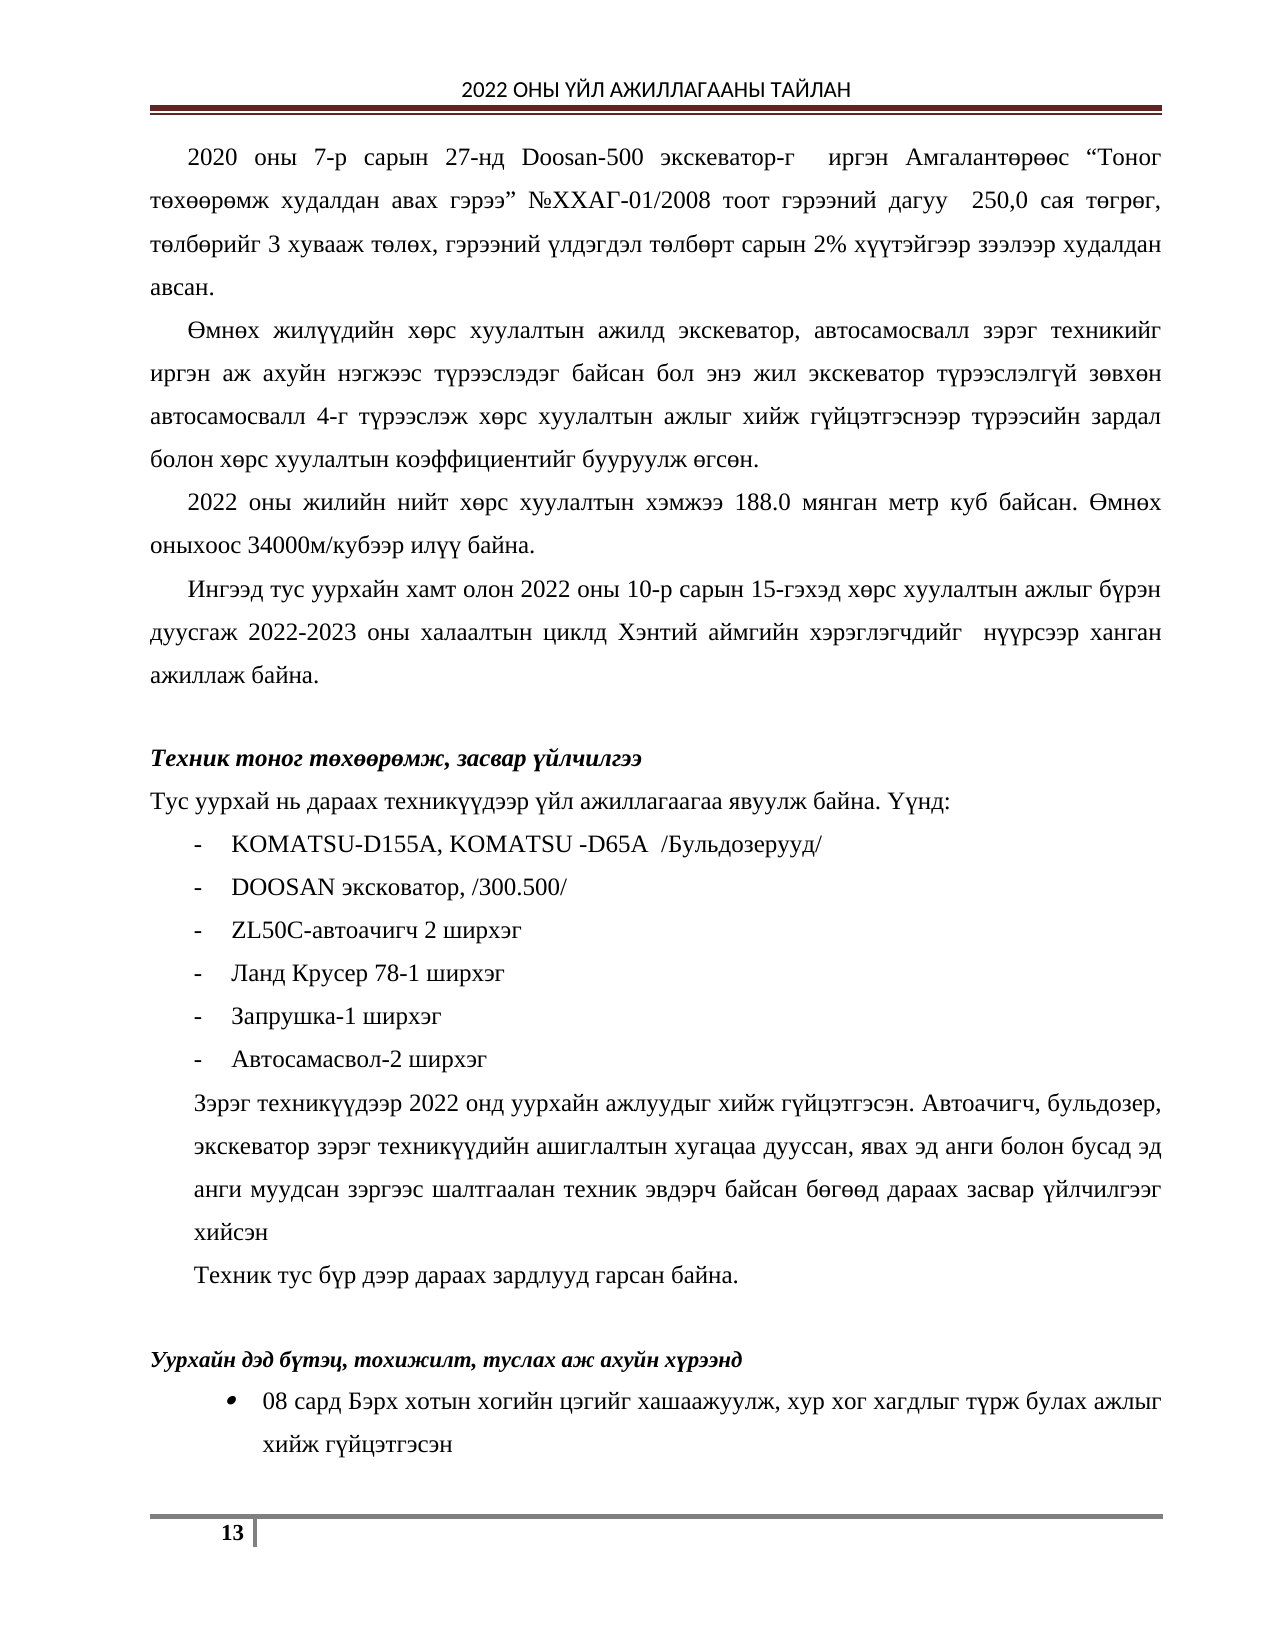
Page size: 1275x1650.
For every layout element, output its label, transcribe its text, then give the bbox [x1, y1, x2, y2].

list Автосамасвол-2 ширхэг [194, 1044, 1162, 1073]
list ZL50C-автоачигч 2 ширхэг [194, 915, 1162, 944]
text Өмнөх жилүүдийн хөрс хуулалтын ажилд экскеватор, автосамосвалл зэрэг техникийг иргэн аж ахуйн нэгжээс түрээслэдэг байсан бол энэ жил экскеватор түрээслэлгүй зөвхөн автосамосвалл 4-г түрээслэж хөрс хуулалтын ажлыг хийж гүйцэтгэснээр түрээсийн зардал болон хөрс хуулалтын коэффициентийг бууруулж өгсөн. [150, 315, 1162, 473]
list Запрушка-1 ширхэг [194, 1001, 1162, 1030]
text Техник тус бүр дээр дараах зардлууд гарсан байна. [194, 1260, 1162, 1289]
text Техник тоног төхөөрөмж, засвар үйлчилгээ [150, 743, 1162, 771]
text Тус уурхай нь дараах техникүүдээр үйл ажиллагаагаа явуулж байна. Үүнд: [150, 786, 1162, 814]
text Уурхайн дэд бүтэц, тохижилт, туслах аж ахуйн хүрээнд [150, 1346, 1162, 1373]
text 2020 оны 7-р сарын 27-нд Doosan-500 экскеватор-г иргэн Амгалантөрөөс “Тоног төхөөрөмж худалдан авах гэрээ” №ХХАГ-01/2008 тоот гэрээний дагуу 250,0 сая төгрөг, төлбөрийг 3 хувааж төлөх, гэрээний үлдэгдэл төлбөрт сарын 2% хүүтэйгээр зээлээр худалдан авсан. [150, 142, 1162, 301]
text 2022 оны жилийн нийт хөрс хуулалтын хэмжээ 188.0 мянган метр куб байсан. Өмнөх оныхоос 34000м/кубээр илүү байна. [150, 487, 1162, 559]
text Зэрэг техникүүдээр 2022 онд уурхайн ажлуудыг хийж гүйцэтгэсэн. Автоачигч, бульдозер, экскеватор зэрэг техникүүдийн ашиглалтын хугацаа дууссан, явах эд анги болон бусад эд анги муудсан зэргээс шалтгаалан техник эвдэрч байсан бөгөөд дараах засвар үйлчилгээг хийсэн [194, 1088, 1162, 1246]
list Ланд Крусер 78-1 ширхэг [194, 958, 1162, 987]
text Ингээд тус уурхайн хамт олон 2022 оны 10-р сарын 15-гэхэд хөрс хуулалтын ажлыг бүрэн дуусгаж 2022-2023 оны халаалтын циклд Хэнтий аймгийн хэрэглэгчдийг нүүрсээр ханган ажиллаж байна. [150, 574, 1162, 689]
list DOOSAN эксковатор, /300.500/ [194, 872, 1162, 901]
list 08 сард Бэрх хотын хогийн цэгийг хашаажуулж, хур хог хагдлыг түрж булах ажлыг хийж гүйцэтгэсэн [225, 1386, 1162, 1458]
list KOMATSU-D155A, KOMATSU -D65А /Бульдозерууд/ [194, 829, 1162, 858]
